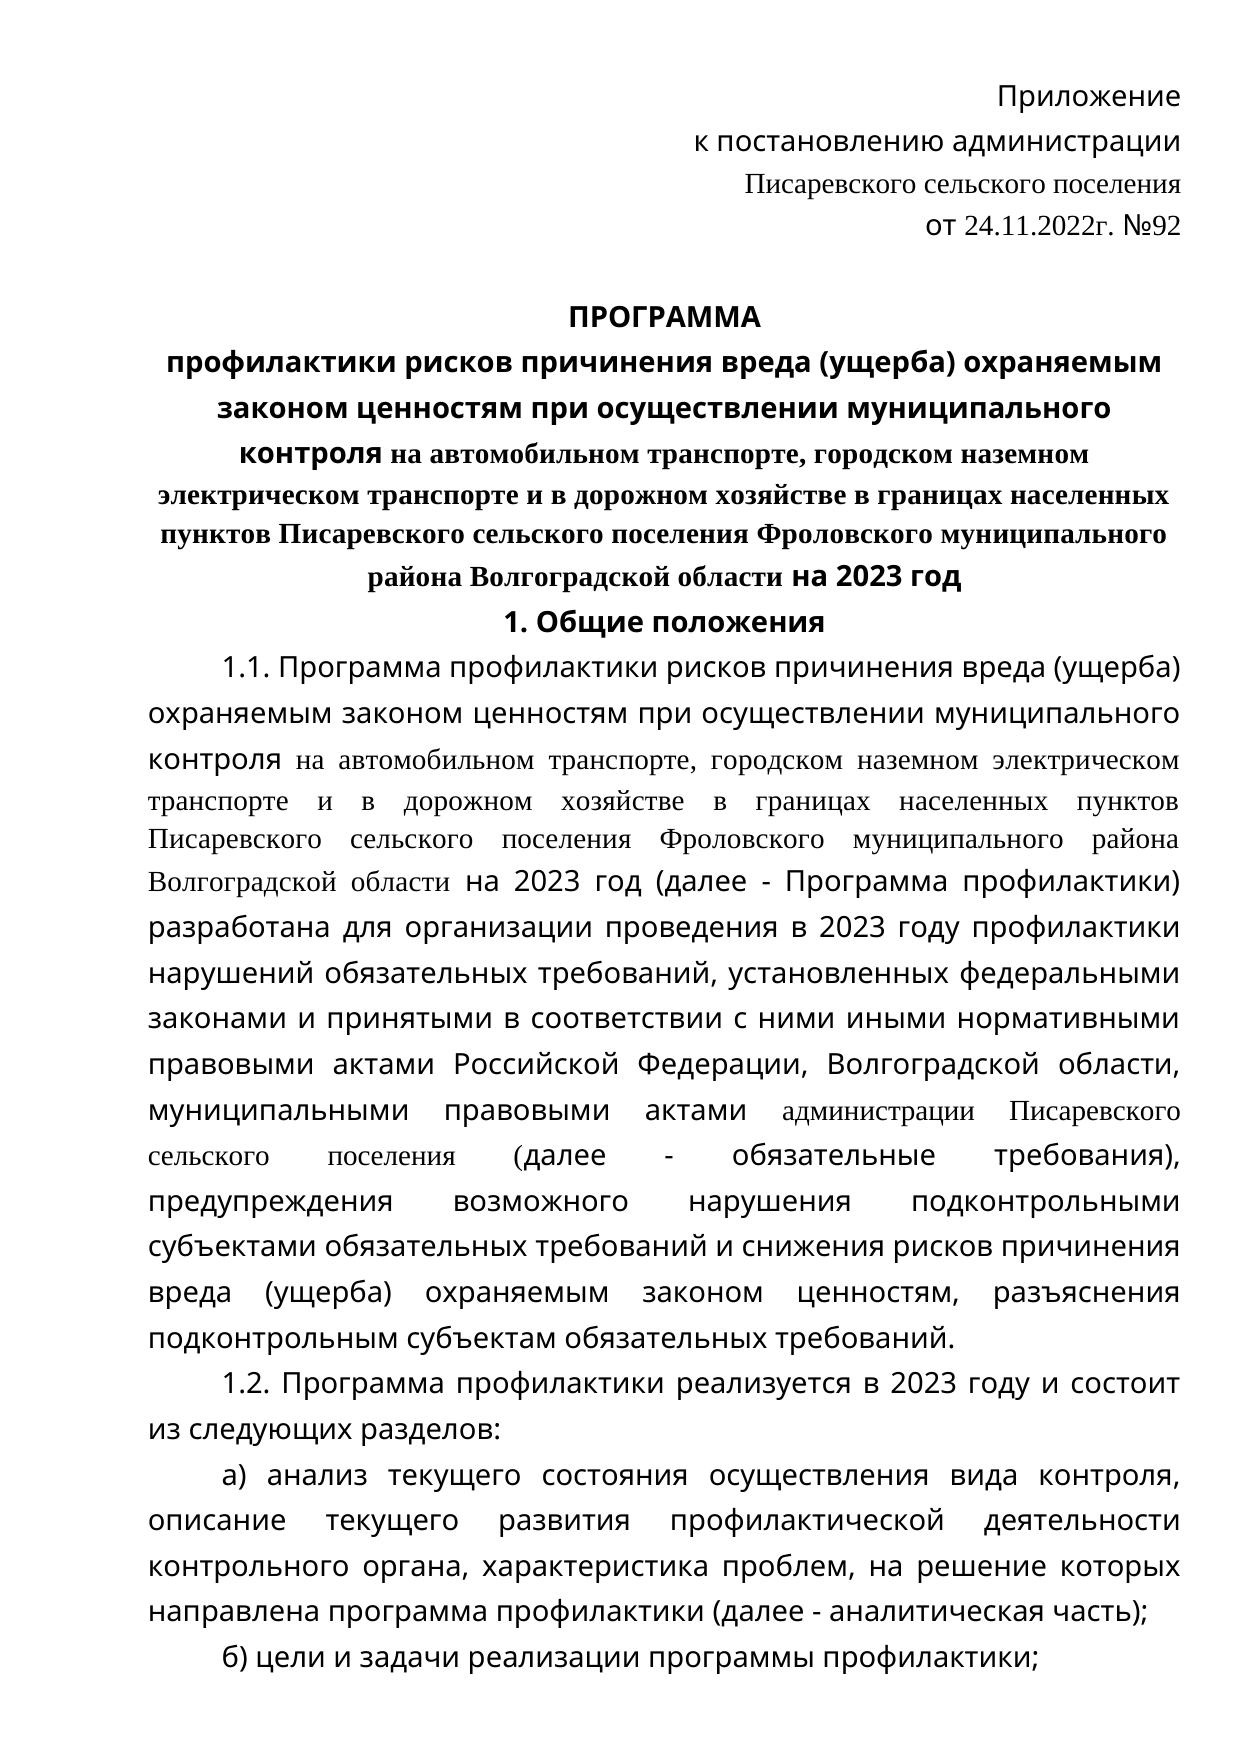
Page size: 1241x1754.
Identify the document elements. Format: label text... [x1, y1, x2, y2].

text Приложение [148, 75, 1181, 114]
text ПРОГРАММА [148, 296, 1181, 336]
text б) цели и задачи реализации программы профилактики; [148, 1636, 1181, 1676]
text 1.2. Программа профилактики реализуется в 2023 году и состоит из следующих разделов: [148, 1363, 1181, 1448]
text 1. Общие положения [148, 601, 1181, 641]
text от 24.11.2022г. №92 [148, 205, 1181, 244]
text 1.1. Программа профилактики рисков причинения вреда (ущерба) охраняемым законом ценностям при осуществлении муниципального контроля на автомобильном транспорте, городском наземном электрическом транспорте и в дорожном хозяйстве в границах населенных пунктов Писаревского сельского поселения Фроловского муниципального района Волгоградской области на 2023 год (далее - Программа профилактики) разработана для организации проведения в 2023 году профилактики нарушений обязательных требований, установленных федеральными законами и принятыми в соответствии с ними иными нормативными правовыми актами Российской Федерации, Волгоградской области, муниципальными правовыми актами администрации Писаревского сельского поселения (далее - обязательные требования), предупреждения возможного нарушения подконтрольными субъектами обязательных требований и снижения рисков причинения вреда (ущерба) охраняемым законом ценностям, разъяснения подконтрольным субъектам обязательных требований. [148, 647, 1181, 1357]
text профилактики рисков причинения вреда (ущерба) охраняемым законом ценностям при осуществлении муниципального контроля на автомобильном транспорте, городском наземном электрическом транспорте и в дорожном хозяйстве в границах населенных пунктов Писаревского сельского поселения Фроловского муниципального района Волгоградской области на 2023 год [148, 342, 1181, 595]
text к постановлению администрации [148, 121, 1181, 160]
text Писаревского сельского поселения [148, 166, 1181, 200]
text а) анализ текущего состояния осуществления вида контроля, описание текущего развития профилактической деятельности контрольного органа, характеристика проблем, на решение которых направлена программа профилактики (далее - аналитическая часть); [148, 1454, 1181, 1630]
